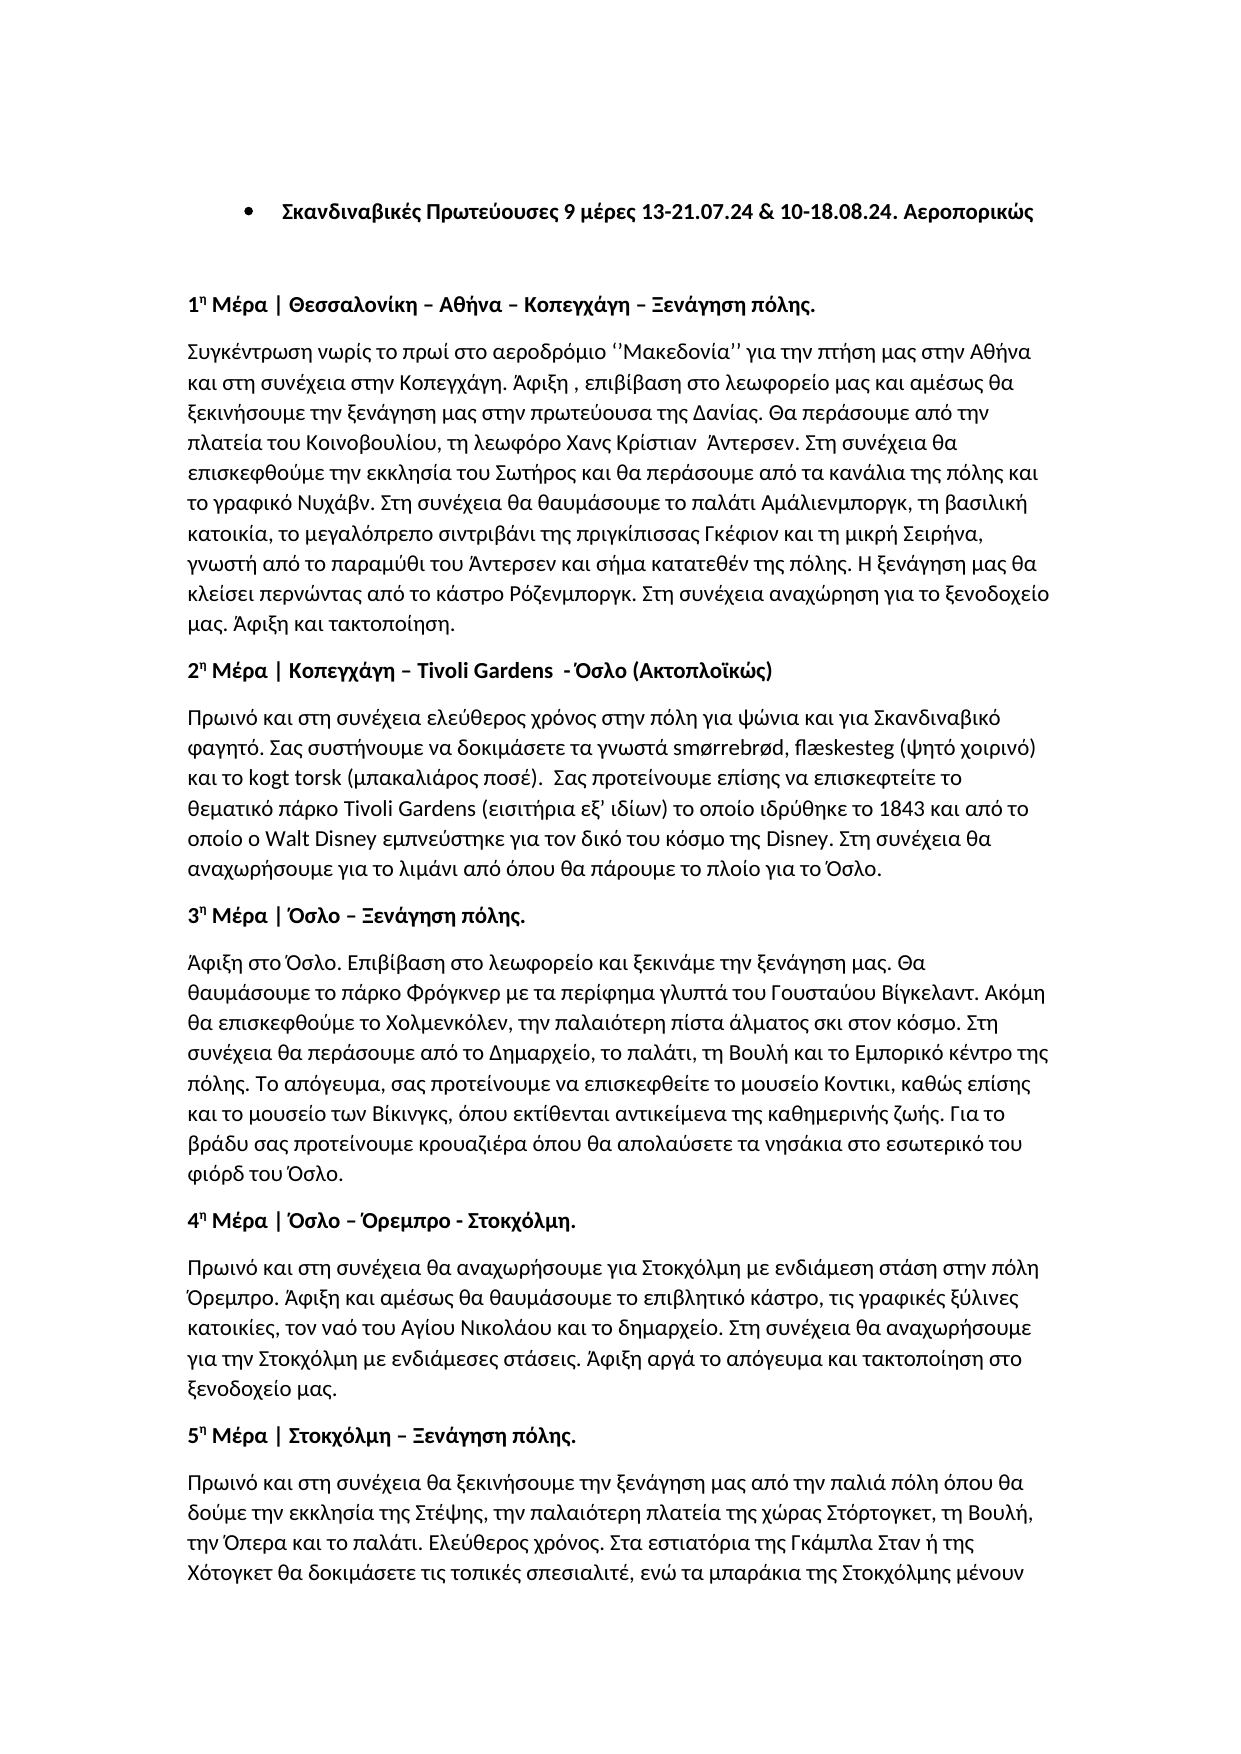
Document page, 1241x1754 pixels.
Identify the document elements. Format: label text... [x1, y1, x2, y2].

text Συγκέντρωση νωρίς το πρωί στο αεροδρόμιο ‘’Μακεδονία’’ για την πτήση μας στην Αθήνα και στη συνέχεια στην Κοπεγχάγη. Άφιξη , επιβίβαση στο λεωφορείο μας και αμέσως θα ξεκινήσουμε την ξενάγηση μας στην πρωτεύουσα της Δανίας. Θα περάσουμε από την πλατεία του Κοινοβουλίου, τη λεωφόρο Χανς Κρίστιαν Άντερσεν. Στη συνέχεια θα επισκεφθούμε την εκκλησία του Σωτήρος και θα περάσουμε από τα κανάλια της πόλης και το γραφικό Νυχάβν. Στη συνέχεια θα θαυμάσουμε το παλάτι Αμάλιενμποργκ, τη βασιλική κατοικία, το μεγαλόπρεπο σιντριβάνι της πριγκίπισσας Γκέφιον και τη μικρή Σειρήνα, γνωστή από το παραμύθι του Άντερσεν και σήμα κατατεθέν της πόλης. Η ξενάγηση μας θα κλείσει περνώντας από το κάστρο Ρόζενμποργκ. Στη συνέχεια αναχώρηση για το ξενοδοχείο μας. Άφιξη και τακτοποίηση. [187, 337, 1053, 637]
text Πρωινό και στη συνέχεια θα αναχωρήσουμε για Στοκχόλμη με ενδιάμεση στάση στην πόλη Όρεμπρο. Άφιξη και αμέσως θα θαυμάσουμε το επιβλητικό κάστρο, τις γραφικές ξύλινες κατοικίες, τον ναό του Αγίου Νικολάου και το δημαρχείο. Στη συνέχεια θα αναχωρήσουμε για την Στοκχόλμη με ενδιάμεσες στάσεις. Άφιξη αργά το απόγευμα και τακτοποίηση στο ξενοδοχείο μας. [187, 1253, 1053, 1402]
text 1η Μέρα | Θεσσαλονίκη – Αθήνα – Κοπεγχάγη – Ξενάγηση πόλης. [187, 291, 1053, 319]
text 2η Μέρα | Κοπεγχάγη – Tivoli Gardens - Όσλο (Ακτοπλοϊκώς) [187, 656, 1053, 684]
text 5η Μέρα | Στοκχόλμη – Ξενάγηση πόλης. [187, 1421, 1053, 1449]
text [187, 1468, 1053, 1586]
list Σκανδιναβικές Πρωτεύουσες 9 μέρες 13-21.07.24 & 10-18.08.24. Αεροπορικώς [225, 197, 1053, 225]
text 3η Μέρα | Όσλο – Ξενάγηση πόλης. [187, 901, 1053, 929]
text 4η Μέρα | Όσλο – Όρεμπρο - Στοκχόλμη. [187, 1206, 1053, 1234]
text Πρωινό και στη συνέχεια ελεύθερος χρόνος στην πόλη για ψώνια και για Σκανδιναβικό φαγητό. Σας συστήνουμε να δοκιμάσετε τα γνωστά smørrebrød, flæskesteg (ψητό χοιρινό) και το kogt torsk (μπακαλιάρος ποσέ). Σας προτείνουμε επίσης να επισκεφτείτε το θεματικό πάρκο Tivoli Gardens (εισιτήρια εξ’ ιδίων) το οποίο ιδρύθηκε το 1843 και από το οποίο ο Walt Disney εμπνεύστηκε για τον δικό του κόσμο της Disney. Στη συνέχεια θα αναχωρήσουμε για το λιμάνι από όπου θα πάρουμε το πλοίο για το Όσλο. [187, 703, 1053, 882]
text Άφιξη στο Όσλο. Επιβίβαση στο λεωφορείο και ξεκινάμε την ξενάγηση μας. Θα θαυμάσουμε το πάρκο Φρόγκνερ με τα περίφημα γλυπτά του Γουσταύου Βίγκελαντ. Ακόμη θα επισκεφθούμε το Χολμενκόλεν, την παλαιότερη πίστα άλματος σκι στον κόσμο. Στη συνέχεια θα περάσουμε από το Δημαρχείο, το παλάτι, τη Βουλή και το Εμπορικό κέντρο της πόλης. Το απόγευμα, σας προτείνουμε να επισκεφθείτε το μουσείο Κοντικι, καθώς επίσης και το μουσείο των Βίκινγκς, όπου εκτίθενται αντικείμενα της καθημερινής ζωής. Για το βράδυ σας προτείνουμε κρουαζιέρα όπου θα απολαύσετε τα νησάκια στο εσωτερικό του φιόρδ του Όσλο. [187, 948, 1053, 1187]
